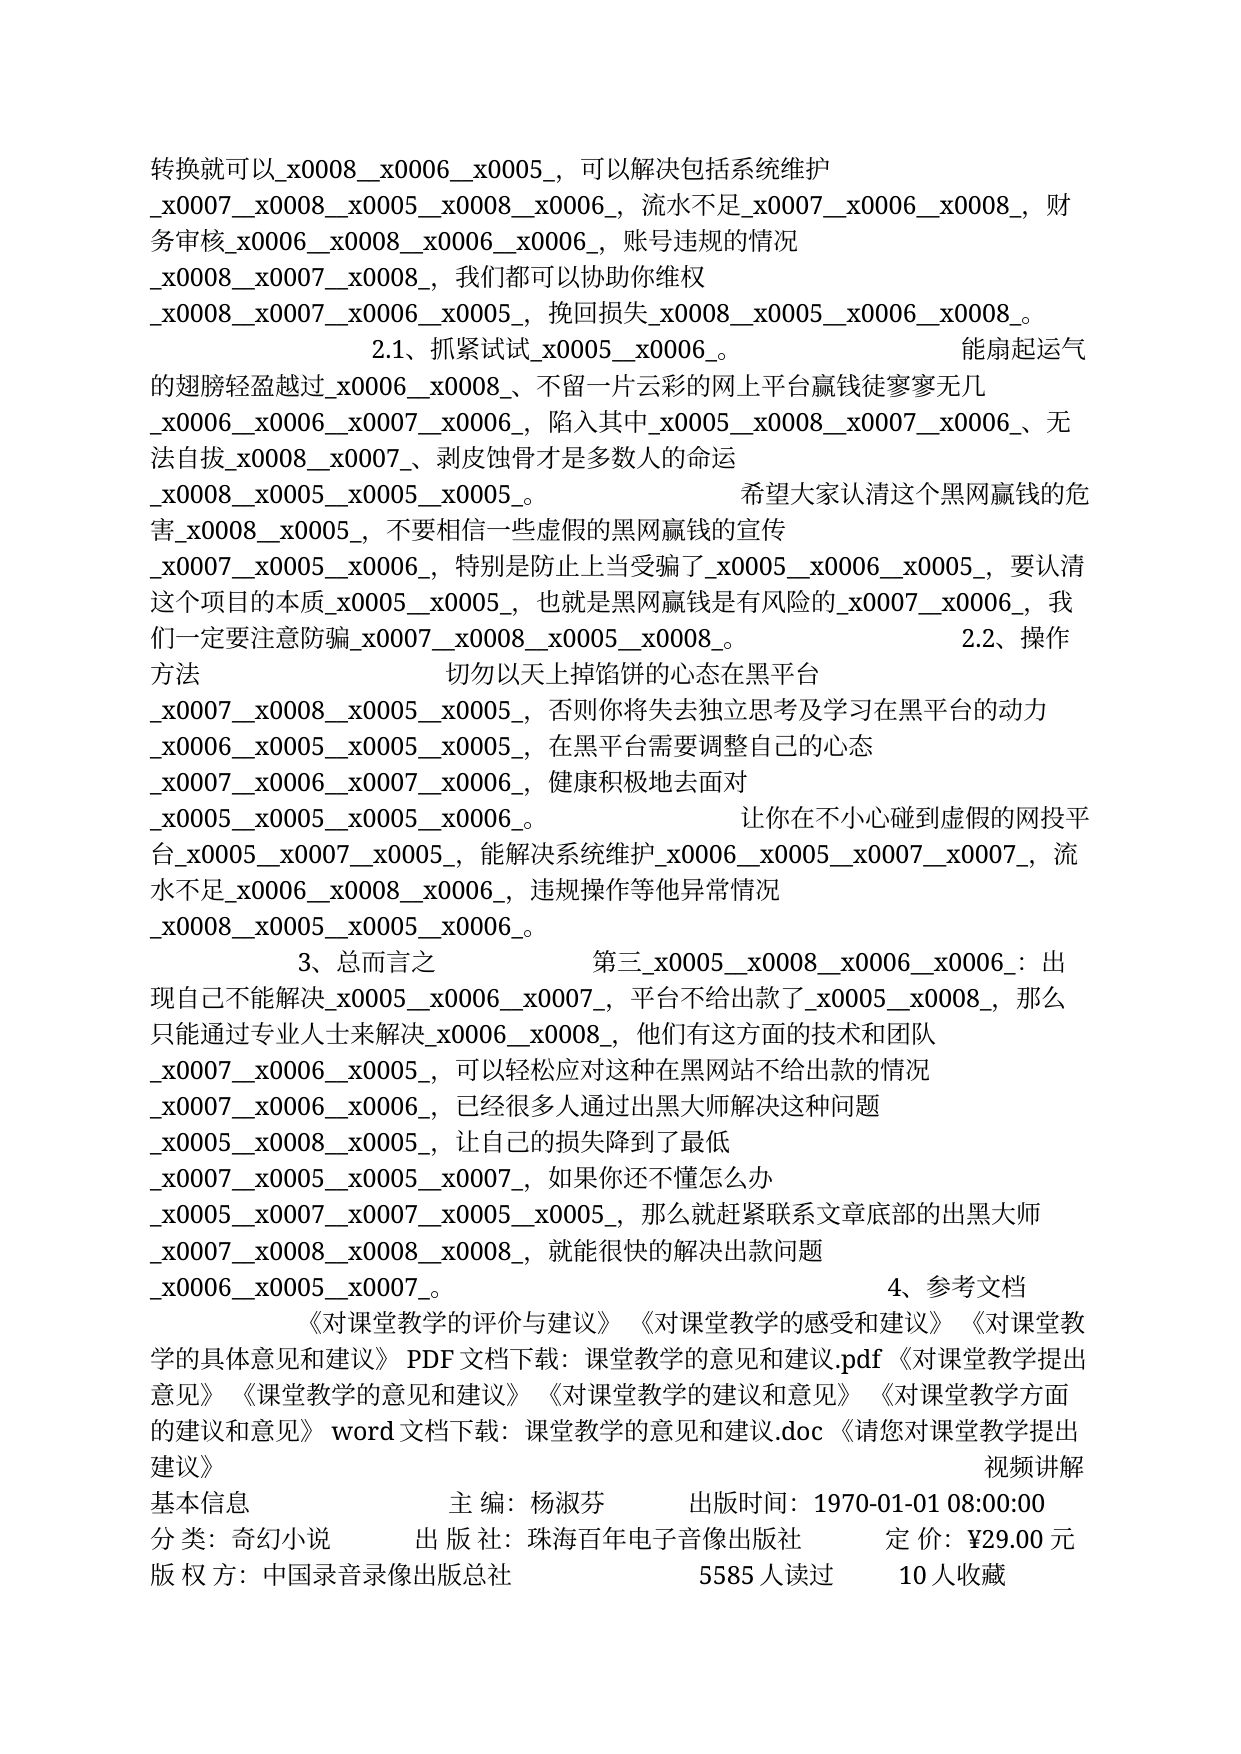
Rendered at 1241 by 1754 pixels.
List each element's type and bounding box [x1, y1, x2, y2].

text [150, 150, 1090, 1592]
